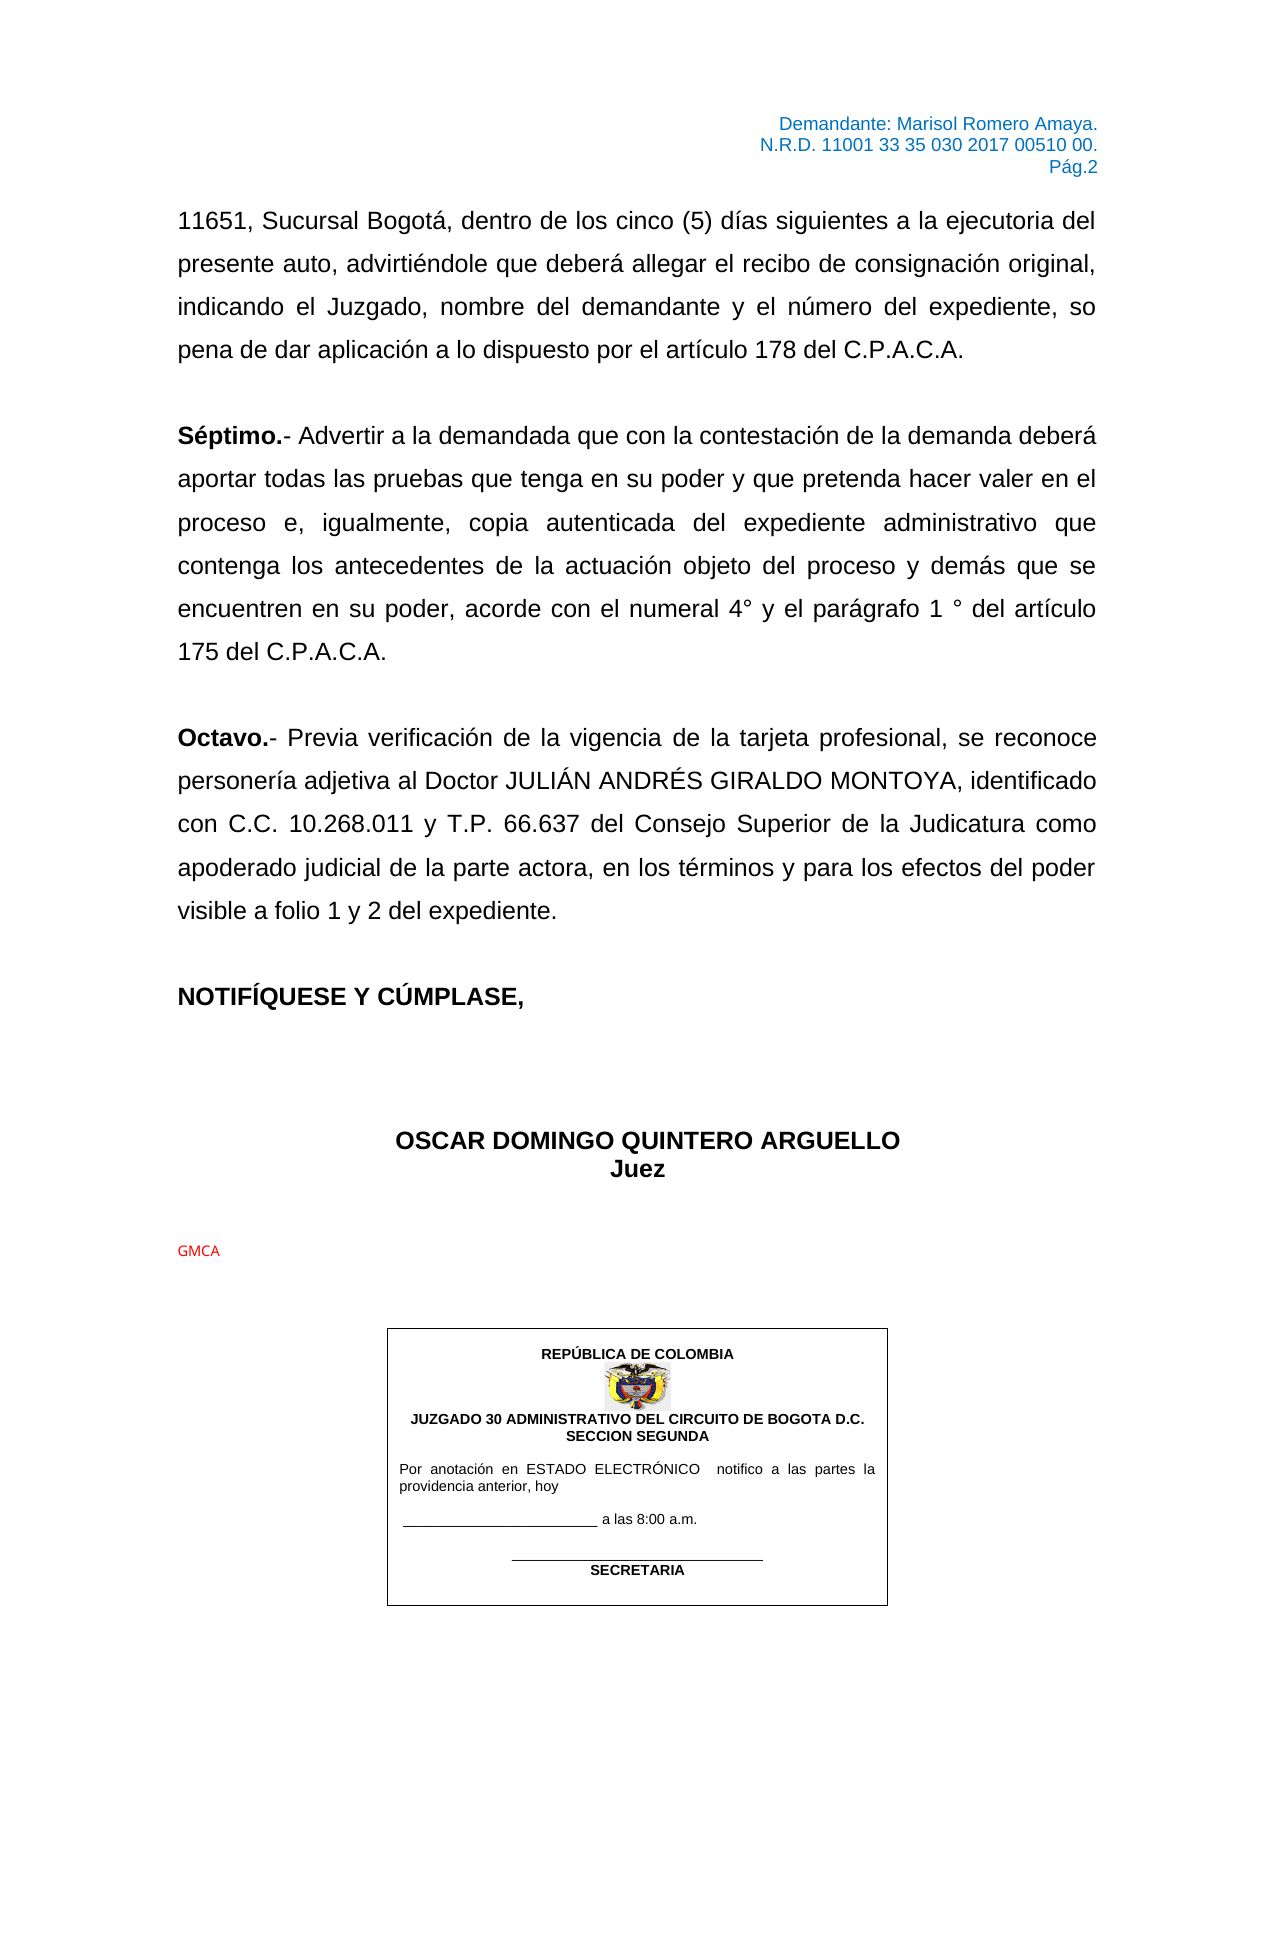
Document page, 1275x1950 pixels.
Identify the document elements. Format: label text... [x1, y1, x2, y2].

text Séptimo.- Advertir a la demandada que con la contestación de la demanda deberá aportar todas las pruebas que tenga en su poder y que pretenda hacer valer en el proceso e, igualmente, copia autenticada del expediente administrativo que contenga los antecedentes de la actuación objeto del proceso y demás que se encuentren en su poder, acorde con el numeral 4° y el parágrafo 1 ° del artículo 175 del C.P.A.C.A. [177, 421, 1098, 666]
picture [604, 1362, 671, 1411]
text NOTIFÍQUESE Y CÚMPLASE, [177, 982, 1098, 1011]
text GMCA [177, 1241, 1098, 1261]
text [177, 206, 1098, 364]
text Juez [177, 1154, 1098, 1183]
text Octavo.- Previa verificación de la vigencia de la tarjeta profesional, se reconoce personería adjetiva al Doctor JULIÁN ANDRÉS GIRALDO MONTOYA, identificado con C.C. 10.268.011 y T.P. 66.637 del Consejo Superior de la Judicatura como apoderado judicial de la parte actora, en los términos y para los efectos del poder visible a folio 1 y 2 del expediente. [177, 723, 1098, 924]
table_header REPÚBLICA DE COLOMBIA JUZGADO 30 ADMINISTRATIVO DEL CIRCUITO DE BOGOTA D.C. SECCION SEGUNDA Por anotación en ESTADO ELECTRÓNICO notifico a las partes la providencia anterior, hoy ________________________ a las 8:00 a.m. _______________________________1 SECRETARIA [388, 1329, 887, 1604]
text OSCAR DOMINGO QUINTERO ARGUELLO [177, 1126, 1098, 1154]
